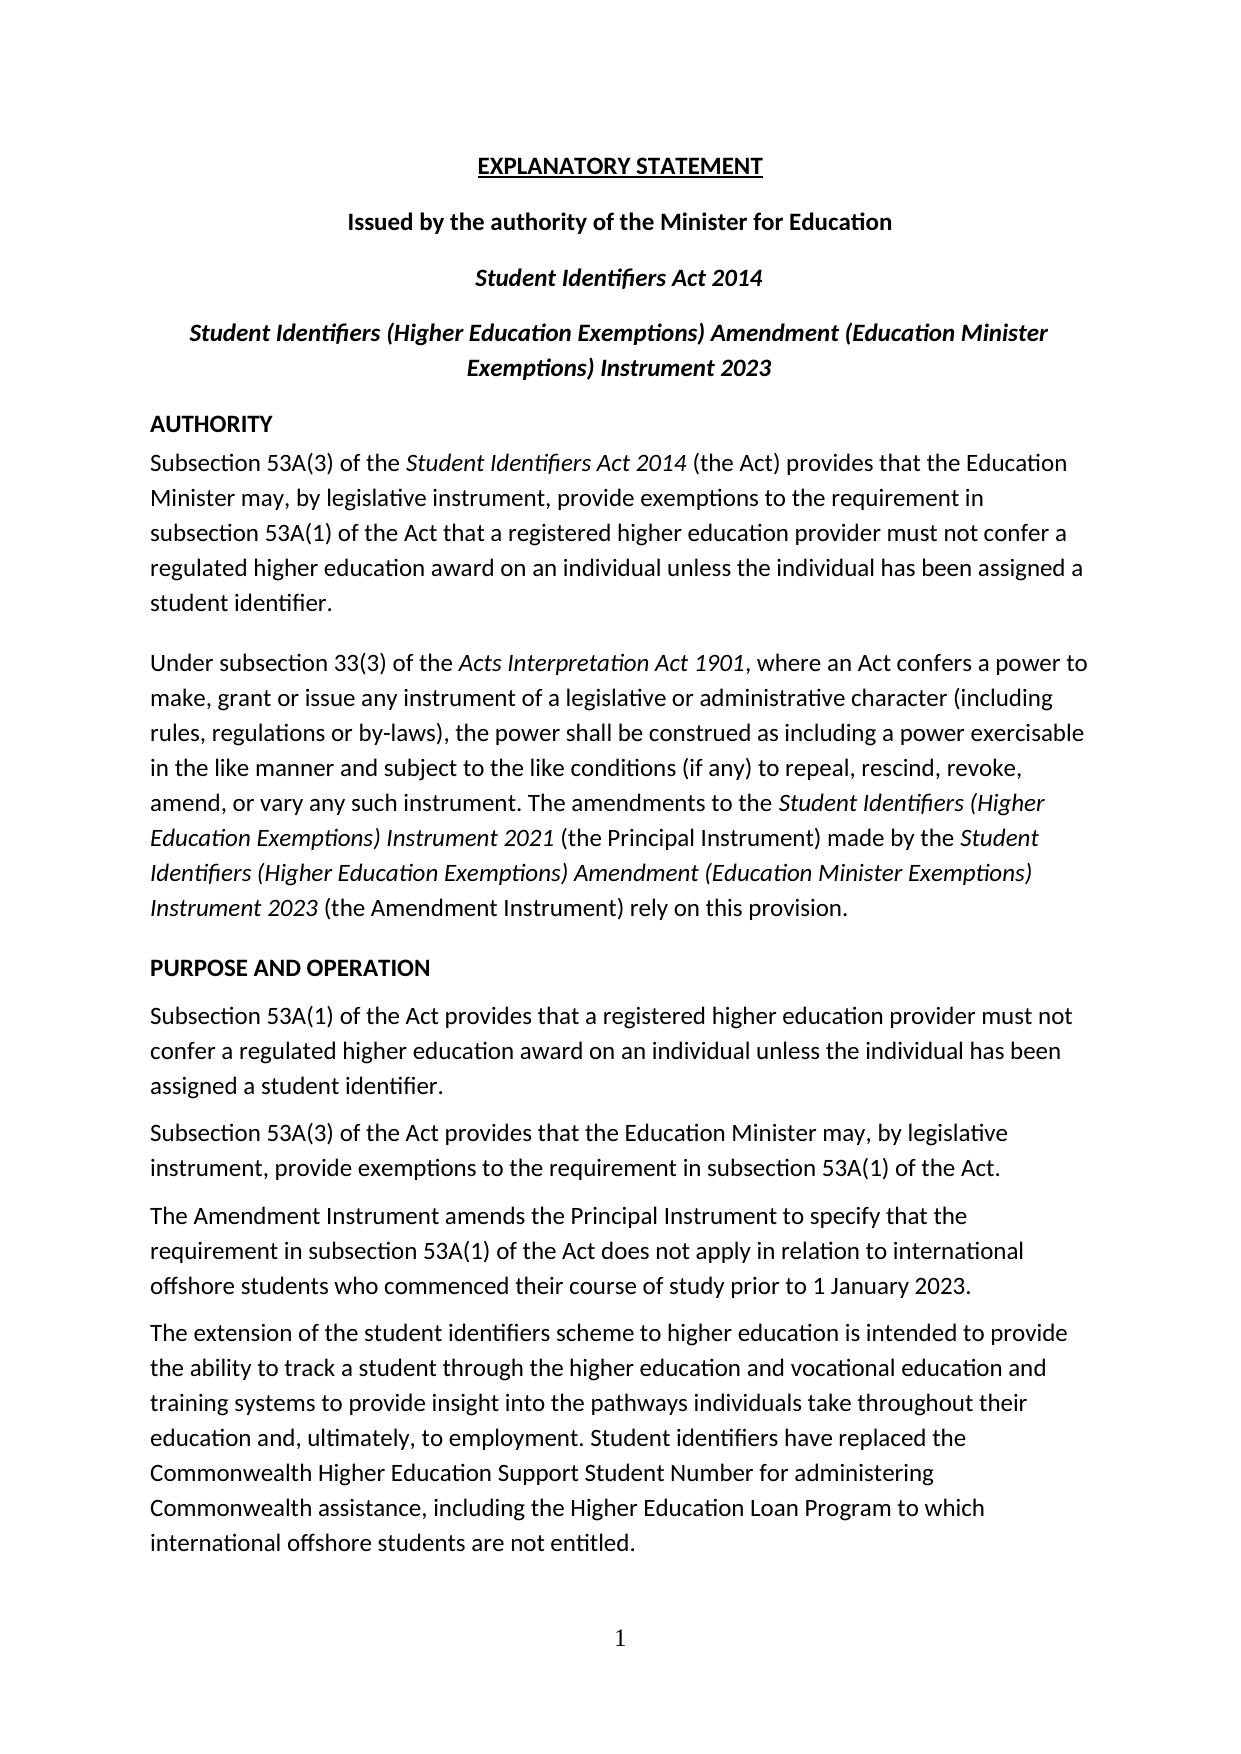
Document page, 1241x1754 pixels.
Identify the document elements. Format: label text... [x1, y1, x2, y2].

text Issued by the authority of the Minister for Education [150, 206, 1090, 236]
subtitle Subsection 53A(3) of the Student Identifiers Act 2014 (the Act) provides that the Education Minister may, by legislative instrument, provide exemptions to the requirement in subsection 53A(1) of the Act that a registered higher education provider must not confer a regulated higher education award on an individual unless the individual has been assigned a student identifier. [150, 447, 1090, 618]
subtitle Under subsection 33(3) of the Acts Interpretation Act 1901, where an Act confers a power to make, grant or issue any instrument of a legislative or administrative character (including rules, regulations or by-laws), the power shall be construed as including a power exercisable in the like manner and subject to the like conditions (if any) to repeal, rescind, revoke, amend, or vary any such instrument. The amendments to the Student Identifiers (Higher Education Exemptions) Instrument 2021 (the Principal Instrument) made by the Student Identifiers (Higher Education Exemptions) Amendment (Education Minister Exemptions) Instrument 2023 (the Amendment Instrument) rely on this provision. [150, 647, 1090, 923]
text Student Identifiers (Higher Education Exemptions) Amendment (Education Minister Exemptions) Instrument 2023 [150, 317, 1090, 383]
text The extension of the student identifiers scheme to higher education is intended to provide the ability to track a student through the higher education and vocational education and training systems to provide insight into the pathways individuals take throughout their education and, ultimately, to employment. Student identifiers have replaced the Commonwealth Higher Education Support Student Number for administering Commonwealth assistance, including the Higher Education Loan Program to which international offshore students are not entitled. [150, 1317, 1090, 1558]
subtitle PURPOSE AND OPERATION [150, 952, 1090, 983]
subtitle AUTHORITY [150, 408, 1090, 439]
text Subsection 53A(3) of the Act provides that the Education Minister may, by legislative instrument, provide exemptions to the requirement in subsection 53A(1) of the Act. [150, 1117, 1090, 1183]
text Student Identifiers Act 2014 [150, 262, 1090, 292]
text EXPLANATORY STATEMENT [150, 150, 1090, 181]
text The Amendment Instrument amends the Principal Instrument to specify that the requirement in subsection 53A(1) of the Act does not apply in relation to international offshore students who commenced their course of study prior to 1 January 2023. [150, 1200, 1090, 1301]
text Subsection 53A(1) of the Act provides that a registered higher education provider must not confer a regulated higher education award on an individual unless the individual has been assigned a student identifier. [150, 1000, 1090, 1101]
